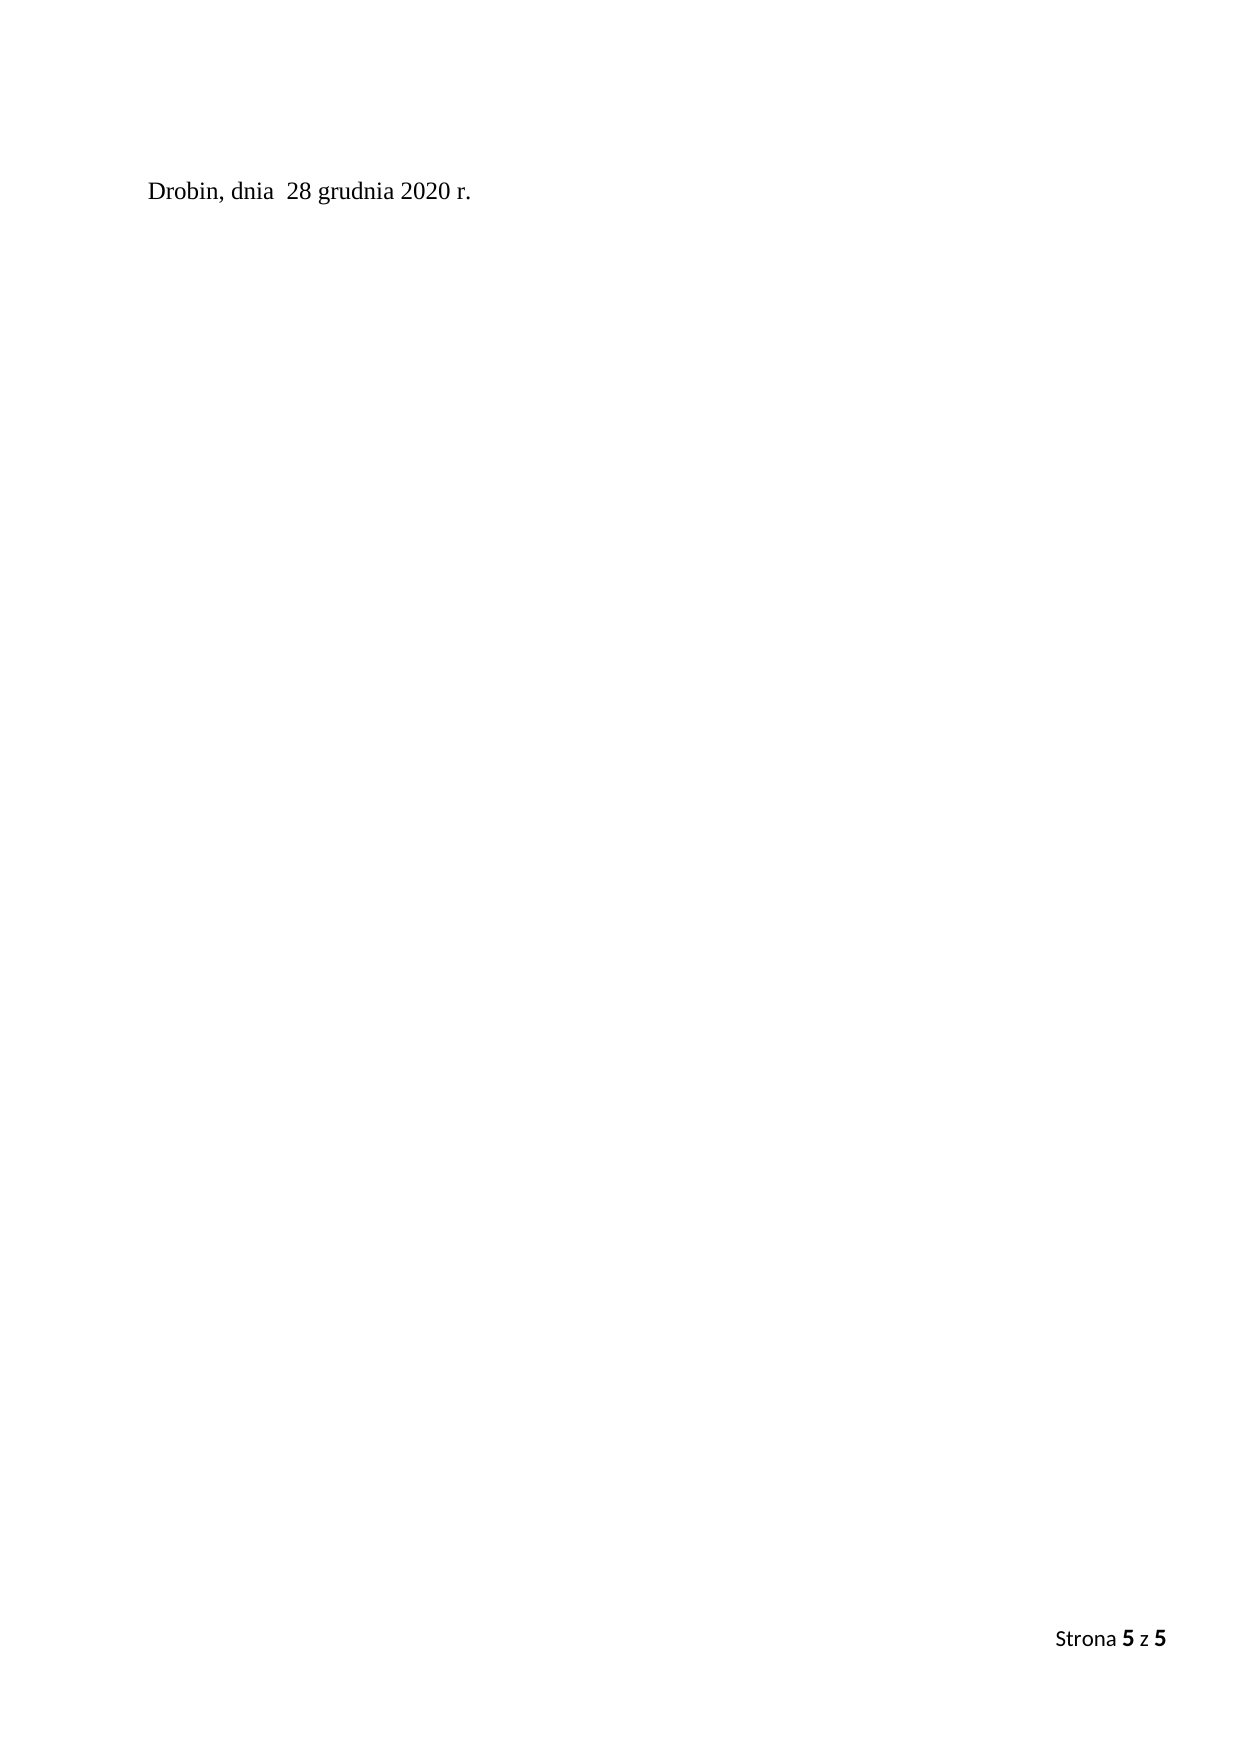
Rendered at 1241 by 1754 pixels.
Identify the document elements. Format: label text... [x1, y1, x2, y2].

text Drobin, dnia 28 grudnia 2020 r. [148, 176, 1167, 205]
